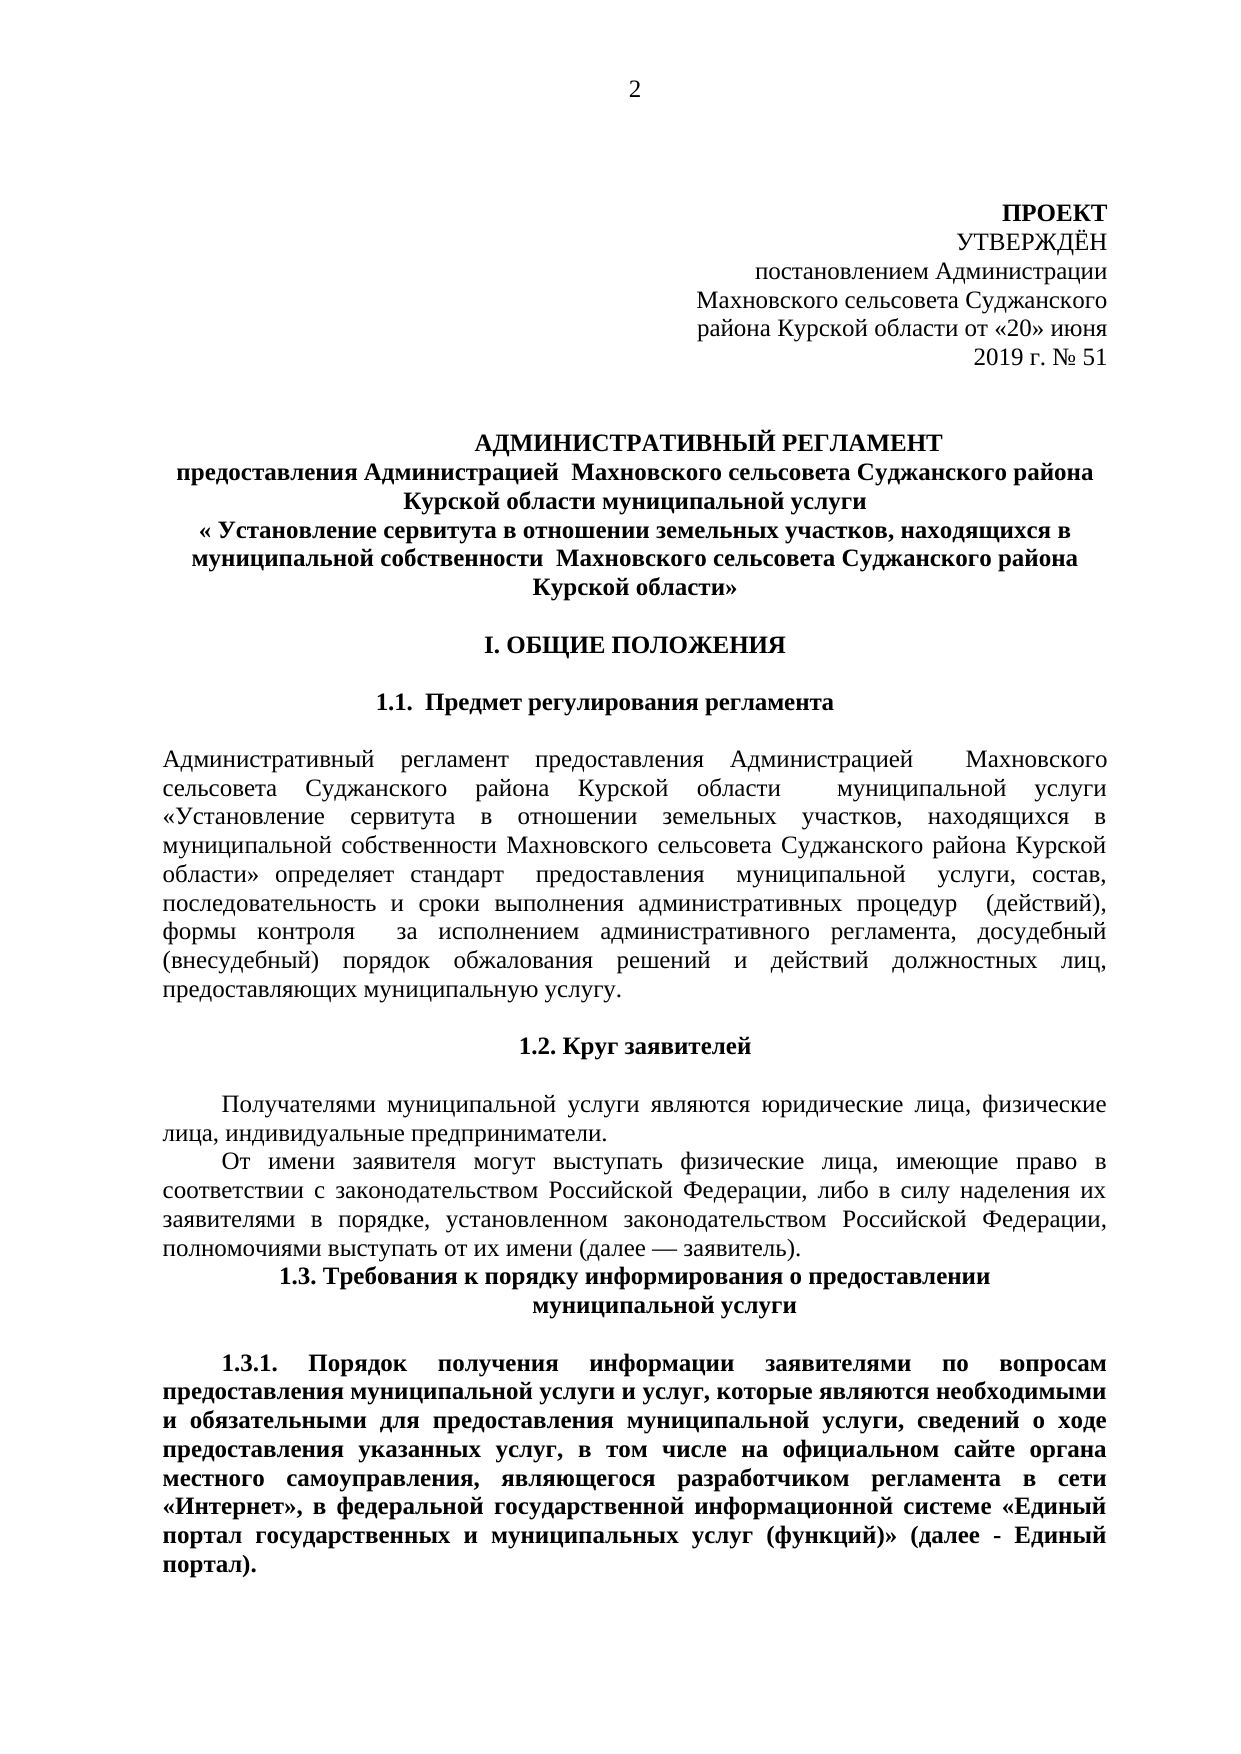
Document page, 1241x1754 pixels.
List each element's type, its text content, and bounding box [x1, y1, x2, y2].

text « Установление сервитута в отношении земельных участков, находящихся в муниципальной собственности Махновского сельсовета Суджанского района Курской области» [162, 515, 1107, 601]
text 1.3.1. Порядок получения информации заявителями по вопросам предоставления муниципальной услуги и услуг, которые являются необходимыми и обязательными для предоставления муниципальной услуги, сведений о ходе предоставления указанных услуг, в том числе на официальном сайте органа местного самоуправления, являющегося разработчиком регламента в сети «Интернет», в федеральной государственной информационной системе «Единый портал государственных и муниципальных услуг (функций)» (далее - Единый портал). [162, 1348, 1107, 1578]
text Получателями муниципальной услуги являются юридические лица, физические лица, индивидуальные предприниматели. [162, 1089, 1107, 1146]
text От имени заявителя могут выступать физические лица, имеющие право в соответствии с законодательством Российской Федерации, либо в силу наделения их заявителями в порядке, установленном законодательством Российской Федерации, полномочиями выступать от их имени (далее — заявитель). [162, 1146, 1107, 1261]
text 1.3. Требования к порядку информирования о предоставлении [162, 1261, 1107, 1290]
text муниципальной услуги [162, 1290, 1107, 1319]
list 1.1. Предмет регулирования регламента [102, 687, 1107, 716]
text Административный регламент предоставления Администрацией Махновского сельсовета Суджанского района Курской области муниципальной услуги «Установление сервитута в отношении земельных участков, находящихся в муниципальной собственности Махновского сельсовета Суджанского района Курской области» определяет стандарт предоставления муниципальной услуги, состав, последовательность и сроки выполнения административных процедур (действий), формы контроля за исполнением административного регламента, досудебный (внесудебный) порядок обжалования решений и действий должностных лиц, предоставляющих муниципальную услугу. [162, 744, 1107, 1003]
text АДМИНИСТРАТИВНЫЙ РЕГЛАМЕНТ [162, 428, 1107, 457]
text предоставления Администрацией Махновского сельсовета Суджанского района Курской области муниципальной услуги [162, 457, 1107, 515]
text 1.2. Круг заявителей [162, 1031, 1107, 1060]
text постановлением Администрации Махновского сельсовета Суджанского района Курской области от «20» июня 2019 г. № 51 [664, 256, 1107, 371]
text ПРОЕКТ [664, 198, 1107, 227]
text I. ОБЩИЕ ПОЛОЖЕНИЯ [162, 630, 1107, 658]
text УТВЕРЖДЁН [664, 227, 1107, 256]
